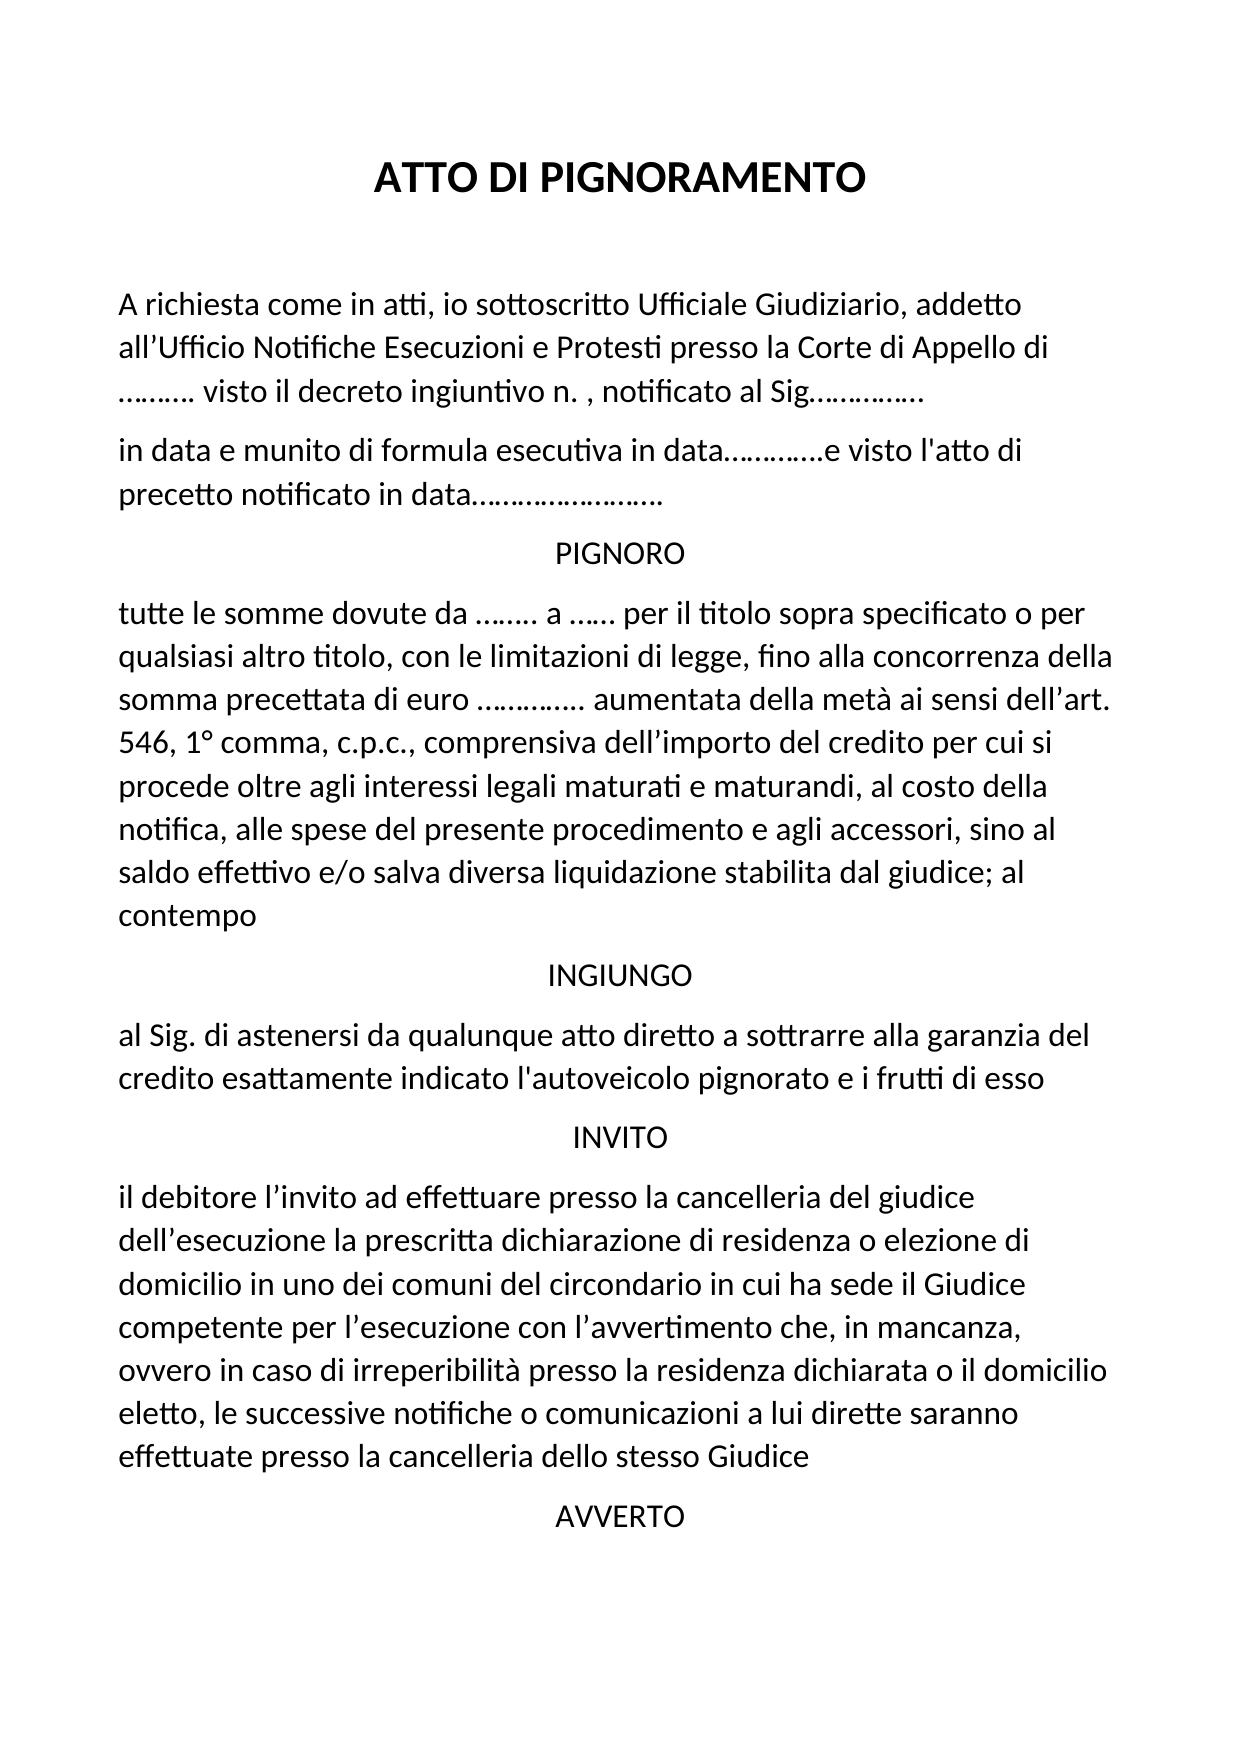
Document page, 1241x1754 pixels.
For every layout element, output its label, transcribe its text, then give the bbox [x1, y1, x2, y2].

text al Sig. di astenersi da qualunque atto diretto a sottrarre alla garanzia del credito esattamente indicato l'autoveicolo pignorato e i frutti di esso [118, 1013, 1122, 1097]
text il debitore l’invito ad effettuare presso la cancelleria del giudice dell’esecuzione la prescritta dichiarazione di residenza o elezione di domicilio in uno dei comuni del circondario in cui ha sede il Giudice competente per l’esecuzione con l’avvertimento che, in mancanza, ovvero in caso di irreperibilità presso la residenza dichiarata o il domicilio eletto, le successive notifiche o comunicazioni a lui dirette saranno effettuate presso la cancelleria dello stesso Giudice [118, 1176, 1122, 1476]
text in data e munito di formula esecutiva in data………….e visto l'atto di precetto notificato in data……………………. [118, 429, 1122, 513]
text ATTO DI PIGNORAMENTO [118, 148, 1122, 203]
text INVITO [118, 1116, 1122, 1157]
text PIGNORO [118, 532, 1122, 573]
text A richiesta come in atti, io sottoscritto Ufficiale Giudiziario, addetto all’Ufficio Notifiche Esecuzioni e Protesti presso la Corte di Appello di ………. visto il decreto ingiuntivo n. , notificato al Sig…………… [118, 283, 1122, 410]
text INGIUNGO [118, 954, 1122, 994]
text AVVERTO [118, 1495, 1122, 1536]
text tutte le somme dovute da …….. a …… per il titolo sopra specificato o per qualsiasi altro titolo, con le limitazioni di legge, fino alla concorrenza della somma precettata di euro ………….. aumentata della metà ai sensi dell’art. 546, 1° comma, c.p.c., comprensiva dell’importo del credito per cui si procede oltre agli interessi legali maturati e maturandi, al costo della notifica, alle spese del presente procedimento e agli accessori, sino al saldo effettivo e/o salva diversa liquidazione stabilita dal giudice; al contempo [118, 592, 1122, 935]
